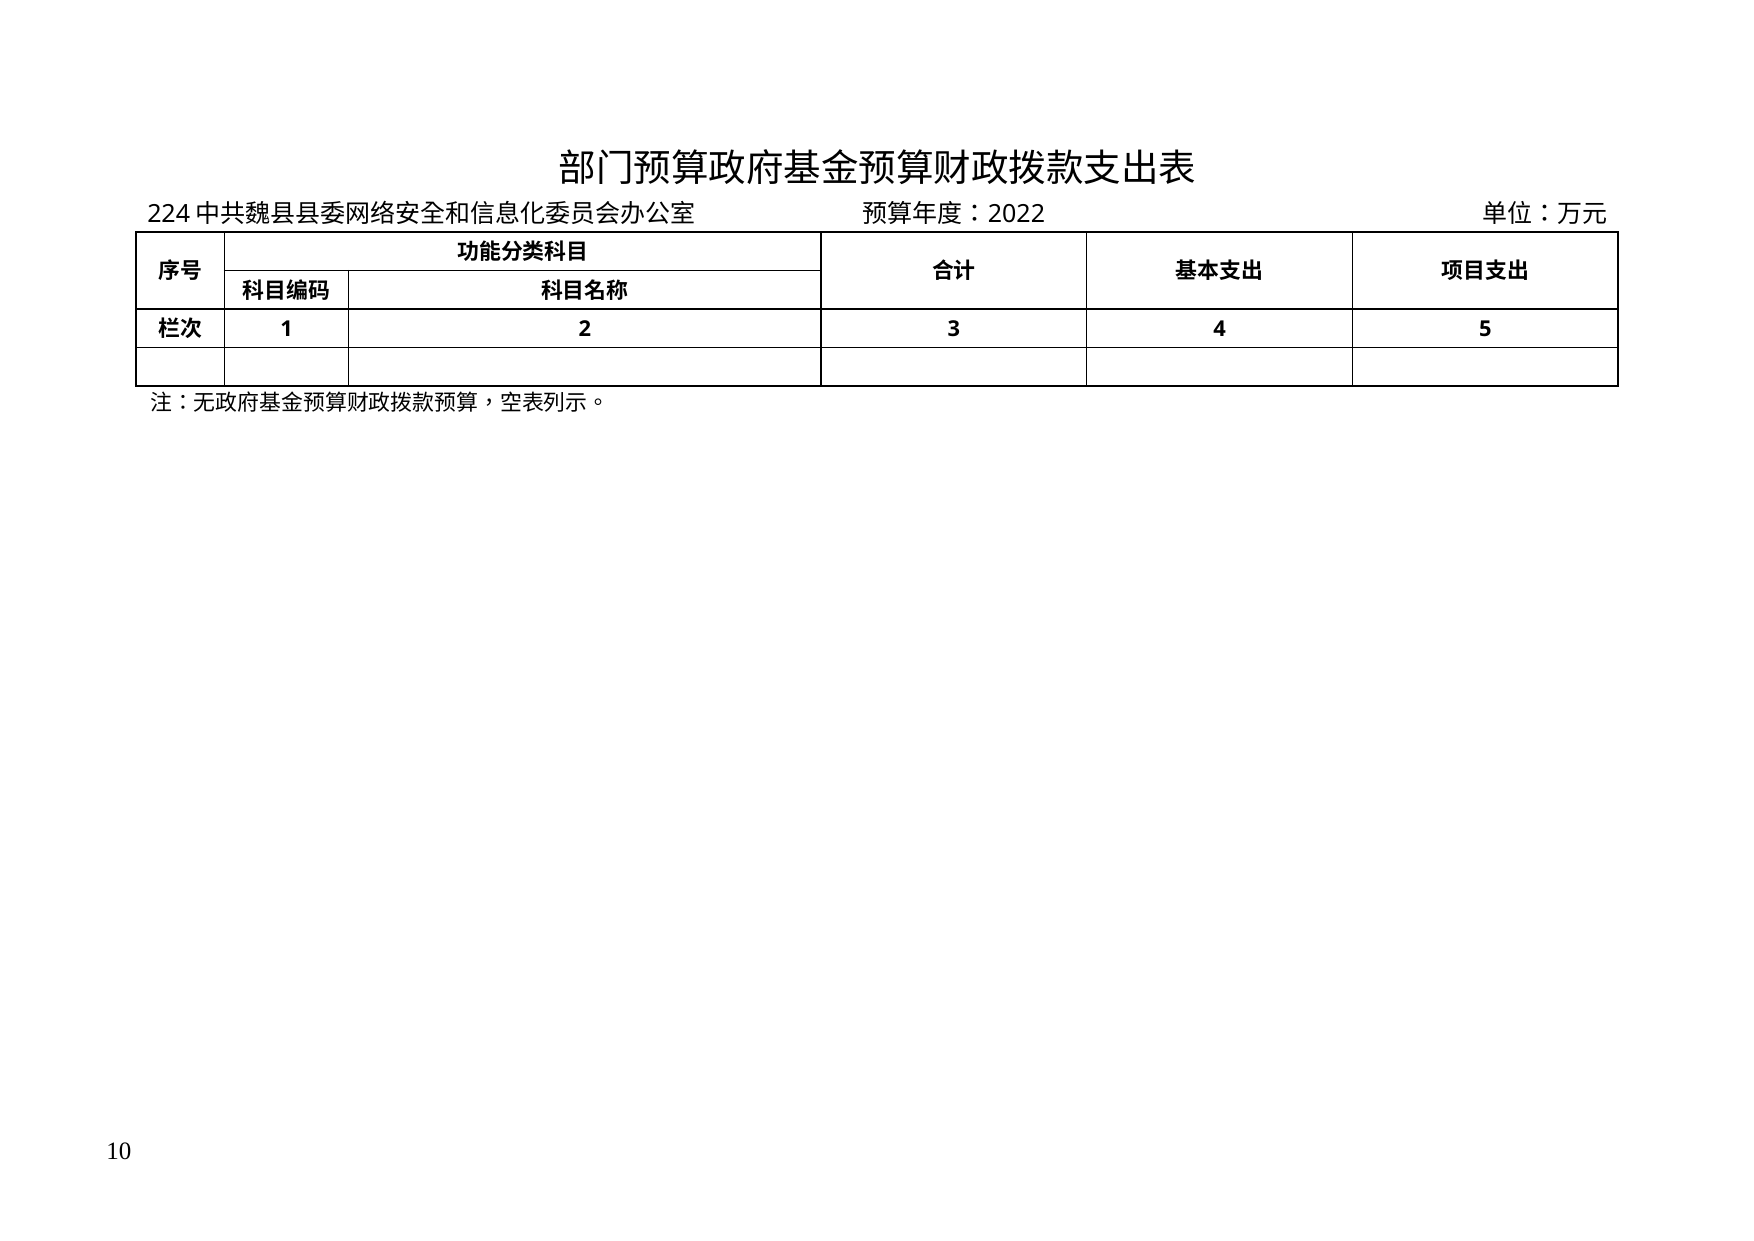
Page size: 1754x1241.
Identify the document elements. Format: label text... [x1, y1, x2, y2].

table_cell 5 [1353, 310, 1617, 347]
table_cell [349, 348, 820, 385]
table_cell 4 [1087, 310, 1352, 347]
table_cell 2 [349, 310, 820, 347]
table_cell 1 [225, 310, 348, 347]
table_cell 3 [822, 310, 1086, 347]
table_cell 功能分类科目 [225, 233, 820, 270]
table_header 单位：万元 [1087, 195, 1617, 231]
table_cell 科目编码 [225, 271, 348, 308]
table_header 预算年度：2022 [822, 195, 1086, 231]
table_cell [822, 348, 1086, 385]
text 部门预算政府基金预算财政拨款支出表 [106, 142, 1648, 193]
table_cell [137, 348, 224, 385]
table_cell 合计 [822, 233, 1086, 308]
table_cell [1087, 348, 1352, 385]
table_cell 序号 [137, 233, 224, 308]
table_cell 项目支出 [1353, 233, 1617, 308]
table_cell 科目名称 [349, 271, 820, 308]
table_header 224中共魏县县委网络安全和信息化委员会办公室 [137, 195, 820, 231]
table_cell [225, 348, 348, 385]
text 注：无政府基金预算财政拨款预算，空表列示。 [106, 387, 1648, 416]
table_cell [1353, 348, 1617, 385]
table_cell 栏次 [137, 310, 224, 347]
table_cell 基本支出 [1087, 233, 1352, 308]
